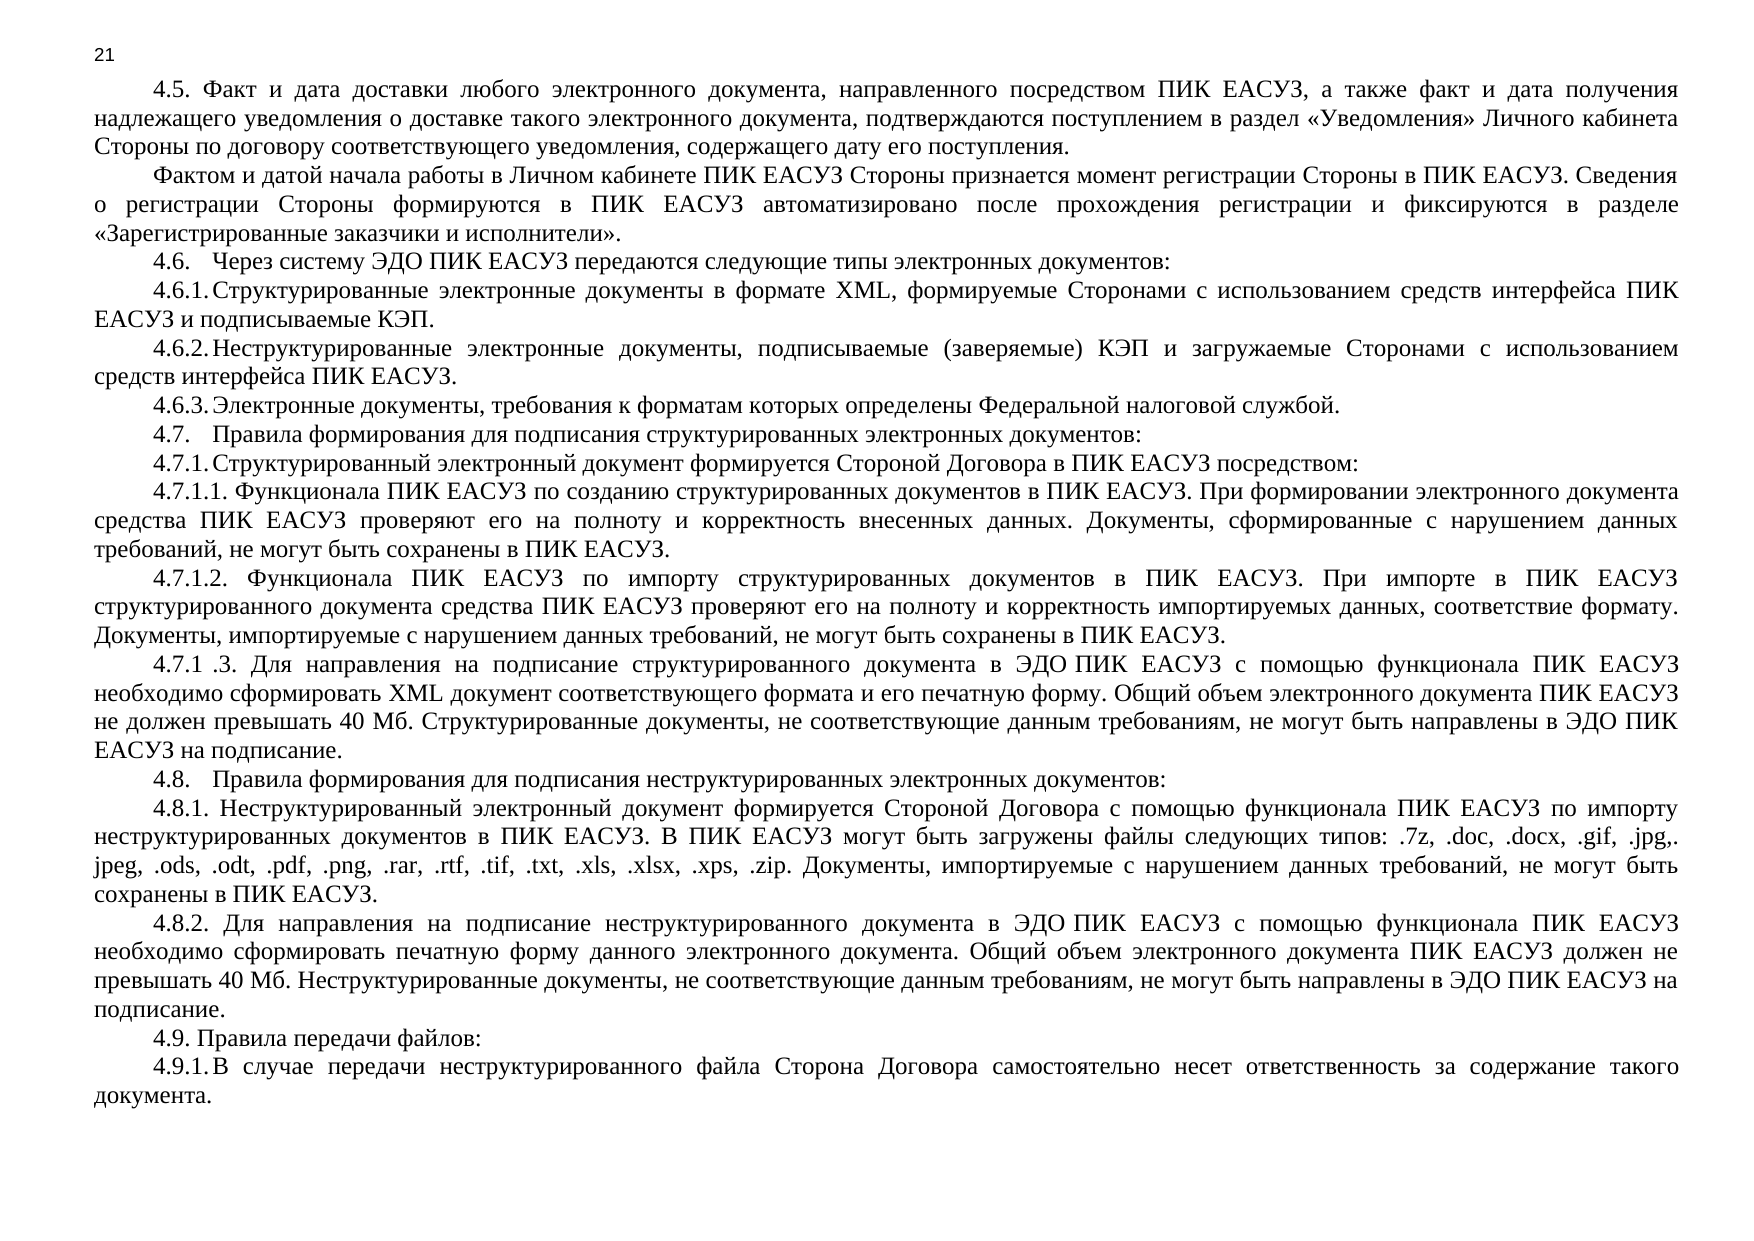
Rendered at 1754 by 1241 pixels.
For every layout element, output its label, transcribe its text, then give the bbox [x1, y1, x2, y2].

text Фактом и датой начала работы в Личном кабинете ПИК ЕАСУЗ Стороны признается момент регистрации Стороны в ПИК ЕАСУЗ. Сведения о регистрации Стороны формируются в ПИК ЕАСУЗ автоматизировано после прохождения регистрации и фиксируются в разделе «Зарегистрированные заказчики и исполнители». [94, 160, 1680, 246]
text 4.5. Факт и дата доставки любого электронного документа, направленного посредством ПИК ЕАСУЗ, а также факт и дата получения надлежащего уведомления о доставке такого электронного документа, подтверждаются поступлением в раздел «Уведомления» Личного кабинета Стороны по договору соответствующего уведомления, содержащего дату его поступления. [94, 74, 1680, 160]
text 4.6.1. Структурированные электронные документы в формате XML, формируемые Сторонами с использованием средств интерфейса ПИК ЕАСУЗ и подписываемые КЭП. [94, 275, 1680, 333]
text 4.8.1. Неструктурированный электронный документ формируется Стороной Договора с помощью функционала ПИК ЕАСУЗ по импорту неструктурированных документов в ПИК ЕАСУЗ. В ПИК ЕАСУЗ могут быть загружены файлы следующих типов: .7z, .doc, .docx, .gif, .jpg,. jpeg, .ods, .odt, .pdf, .png, .rar, .rtf, .tif, .txt, .xls, .xlsx, .xps, .zip. Документы, импортируемые с нарушением данных требований, не могут быть сохранены в ПИК ЕАСУЗ. [94, 793, 1680, 908]
text 4.9. Правила передачи файлов: [94, 1023, 1680, 1051]
text 4.6.3. Электронные документы, требования к форматам которых определены Федеральной налоговой службой. [94, 390, 1680, 419]
text 4.8.2. Для направления на подписание неструктурированного документа в ЭДО ПИК ЕАСУЗ с помощью функционала ПИК ЕАСУЗ необходимо сформировать печатную форму данного электронного документа. Общий объем электронного документа ПИК ЕАСУЗ должен не превышать 40 Мб. Неструктурированные документы, не соответствующие данным требованиям, не могут быть направлены в ЭДО ПИК ЕАСУЗ на подписание. [94, 908, 1680, 1023]
text 4.8. Правила формирования для подписания неструктурированных электронных документов: [94, 764, 1680, 793]
text 4.6. Через систему ЭДО ПИК ЕАСУЗ передаются следующие типы электронных документов: [94, 246, 1680, 275]
text 4.7. Правила формирования для подписания структурированных электронных документов: [94, 419, 1680, 448]
text 4.7.1.2. Функционала ПИК ЕАСУЗ по импорту структурированных документов в ПИК ЕАСУЗ. При импорте в ПИК ЕАСУЗ структурированного документа средства ПИК ЕАСУЗ проверяют его на полноту и корректность импортируемых данных, соответствие формату. Документы, импортируемые с нарушением данных требований, не могут быть сохранены в ПИК ЕАСУЗ. [94, 563, 1680, 649]
text 4.9.1. В случае передачи неструктурированного файла Сторона Договора самостоятельно несет ответственность за содержание такого документа. [94, 1051, 1680, 1109]
text 4.7.1. Структурированный электронный документ формируется Стороной Договора в ПИК ЕАСУЗ посредством: [94, 448, 1680, 476]
text 4.6.2. Неструктурированные электронные документы, подписываемые (заверяемые) КЭП и загружаемые Сторонами с использованием средств интерфейса ПИК ЕАСУЗ. [94, 333, 1680, 390]
text 4.7.1 .3. Для направления на подписание структурированного документа в ЭДО ПИК ЕАСУЗ с помощью функционала ПИК ЕАСУЗ необходимо сформировать XML документ соответствующего формата и его печатную форму. Общий объем электронного документа ПИК ЕАСУЗ не должен превышать 40 Мб. Структурированные документы, не соответствующие данным требованиям, не могут быть направлены в ЭДО ПИК ЕАСУЗ на подписание. [94, 649, 1680, 764]
text 4.7.1.1. Функционала ПИК ЕАСУЗ по созданию структурированных документов в ПИК ЕАСУЗ. При формировании электронного документа средства ПИК ЕАСУЗ проверяют его на полноту и корректность внесенных данных. Документы, сформированные с нарушением данных требований, не могут быть сохранены в ПИК ЕАСУЗ. [94, 476, 1680, 563]
